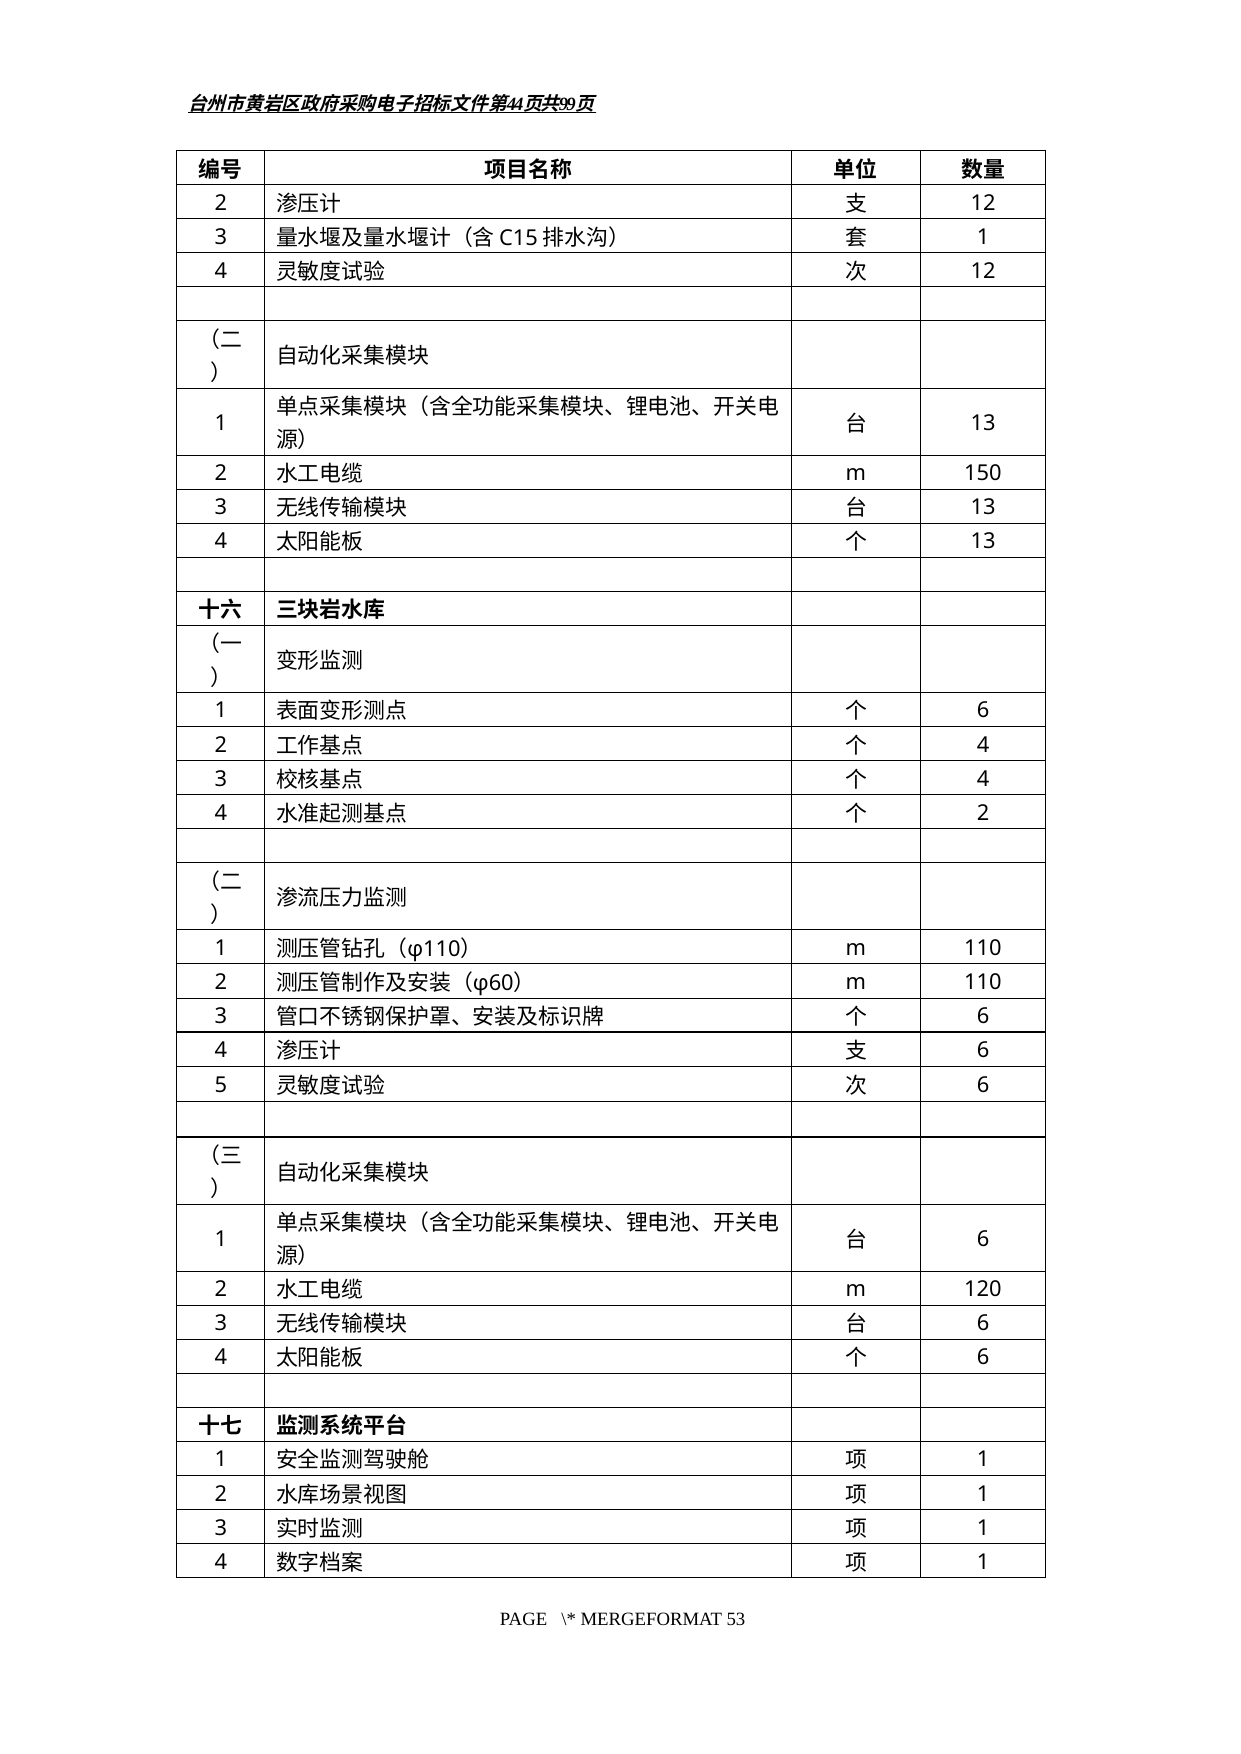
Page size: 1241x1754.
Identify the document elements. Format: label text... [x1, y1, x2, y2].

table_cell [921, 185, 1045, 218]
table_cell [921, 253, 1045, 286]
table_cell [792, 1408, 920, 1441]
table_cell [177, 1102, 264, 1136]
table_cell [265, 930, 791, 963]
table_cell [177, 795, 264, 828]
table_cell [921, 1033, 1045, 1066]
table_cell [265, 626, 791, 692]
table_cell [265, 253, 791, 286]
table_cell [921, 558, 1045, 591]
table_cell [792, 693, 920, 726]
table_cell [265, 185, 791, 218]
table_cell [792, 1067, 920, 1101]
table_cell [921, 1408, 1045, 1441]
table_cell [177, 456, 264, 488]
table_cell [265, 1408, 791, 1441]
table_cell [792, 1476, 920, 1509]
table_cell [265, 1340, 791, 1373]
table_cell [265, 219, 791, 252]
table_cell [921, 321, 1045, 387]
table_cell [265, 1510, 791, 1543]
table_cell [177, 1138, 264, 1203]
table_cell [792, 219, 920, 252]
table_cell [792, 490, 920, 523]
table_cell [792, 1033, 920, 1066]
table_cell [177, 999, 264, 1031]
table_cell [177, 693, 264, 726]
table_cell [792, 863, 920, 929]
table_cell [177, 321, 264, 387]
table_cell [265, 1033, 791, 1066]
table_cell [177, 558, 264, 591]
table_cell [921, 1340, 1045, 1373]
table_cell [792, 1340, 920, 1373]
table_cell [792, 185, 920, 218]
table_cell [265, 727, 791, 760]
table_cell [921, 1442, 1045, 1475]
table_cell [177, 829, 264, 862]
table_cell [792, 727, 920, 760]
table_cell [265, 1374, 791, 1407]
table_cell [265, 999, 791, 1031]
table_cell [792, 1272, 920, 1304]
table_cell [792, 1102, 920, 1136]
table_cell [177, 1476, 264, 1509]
table_header 数量 [921, 151, 1045, 184]
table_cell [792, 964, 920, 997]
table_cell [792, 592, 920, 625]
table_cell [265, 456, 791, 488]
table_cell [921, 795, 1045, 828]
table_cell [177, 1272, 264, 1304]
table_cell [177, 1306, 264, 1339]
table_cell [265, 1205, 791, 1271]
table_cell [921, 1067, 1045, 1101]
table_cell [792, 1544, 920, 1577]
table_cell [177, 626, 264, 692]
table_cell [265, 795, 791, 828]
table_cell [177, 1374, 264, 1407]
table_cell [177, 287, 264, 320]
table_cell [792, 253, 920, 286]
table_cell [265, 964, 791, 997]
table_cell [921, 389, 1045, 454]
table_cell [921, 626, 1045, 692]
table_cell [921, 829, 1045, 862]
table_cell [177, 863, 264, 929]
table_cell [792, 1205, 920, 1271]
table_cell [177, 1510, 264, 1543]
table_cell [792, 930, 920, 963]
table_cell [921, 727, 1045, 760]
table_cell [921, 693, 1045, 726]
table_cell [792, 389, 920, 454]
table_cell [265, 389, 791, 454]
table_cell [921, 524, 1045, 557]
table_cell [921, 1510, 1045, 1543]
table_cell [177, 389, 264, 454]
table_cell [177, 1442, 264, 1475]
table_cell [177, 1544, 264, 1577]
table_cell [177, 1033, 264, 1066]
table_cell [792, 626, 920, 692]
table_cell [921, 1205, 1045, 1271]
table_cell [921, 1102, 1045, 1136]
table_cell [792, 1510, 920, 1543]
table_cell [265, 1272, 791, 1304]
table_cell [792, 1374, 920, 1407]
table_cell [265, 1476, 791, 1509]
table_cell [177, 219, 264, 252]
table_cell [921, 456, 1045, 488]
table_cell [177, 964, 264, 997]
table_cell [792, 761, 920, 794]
table_header 项目名称 [265, 151, 791, 184]
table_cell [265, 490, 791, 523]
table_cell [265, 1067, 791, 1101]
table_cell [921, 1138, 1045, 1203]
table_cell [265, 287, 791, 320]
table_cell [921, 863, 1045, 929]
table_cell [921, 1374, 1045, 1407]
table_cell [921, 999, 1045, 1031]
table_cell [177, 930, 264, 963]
table_header 编号 [177, 151, 264, 184]
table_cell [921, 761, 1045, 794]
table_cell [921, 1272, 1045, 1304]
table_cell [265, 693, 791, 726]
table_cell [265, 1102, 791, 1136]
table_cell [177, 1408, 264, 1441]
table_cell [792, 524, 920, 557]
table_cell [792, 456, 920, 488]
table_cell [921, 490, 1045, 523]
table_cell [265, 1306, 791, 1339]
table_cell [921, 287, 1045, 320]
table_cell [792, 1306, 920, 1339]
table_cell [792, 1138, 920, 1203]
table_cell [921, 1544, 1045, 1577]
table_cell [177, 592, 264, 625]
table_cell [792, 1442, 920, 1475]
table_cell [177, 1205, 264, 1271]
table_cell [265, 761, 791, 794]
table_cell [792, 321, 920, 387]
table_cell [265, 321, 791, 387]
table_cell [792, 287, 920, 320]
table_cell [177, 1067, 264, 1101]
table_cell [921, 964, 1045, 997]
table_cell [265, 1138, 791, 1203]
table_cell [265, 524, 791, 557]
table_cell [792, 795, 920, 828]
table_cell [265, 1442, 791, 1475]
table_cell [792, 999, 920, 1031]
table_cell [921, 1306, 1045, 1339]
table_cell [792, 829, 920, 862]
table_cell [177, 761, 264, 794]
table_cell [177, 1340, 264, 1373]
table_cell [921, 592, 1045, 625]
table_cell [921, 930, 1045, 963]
table_header 单位 [792, 151, 920, 184]
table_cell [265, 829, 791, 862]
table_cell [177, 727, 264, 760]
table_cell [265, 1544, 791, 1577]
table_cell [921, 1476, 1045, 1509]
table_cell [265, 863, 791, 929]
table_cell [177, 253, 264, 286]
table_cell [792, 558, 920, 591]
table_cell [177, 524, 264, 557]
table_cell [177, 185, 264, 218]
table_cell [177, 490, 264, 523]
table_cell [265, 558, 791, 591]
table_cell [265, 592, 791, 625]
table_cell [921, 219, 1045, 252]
